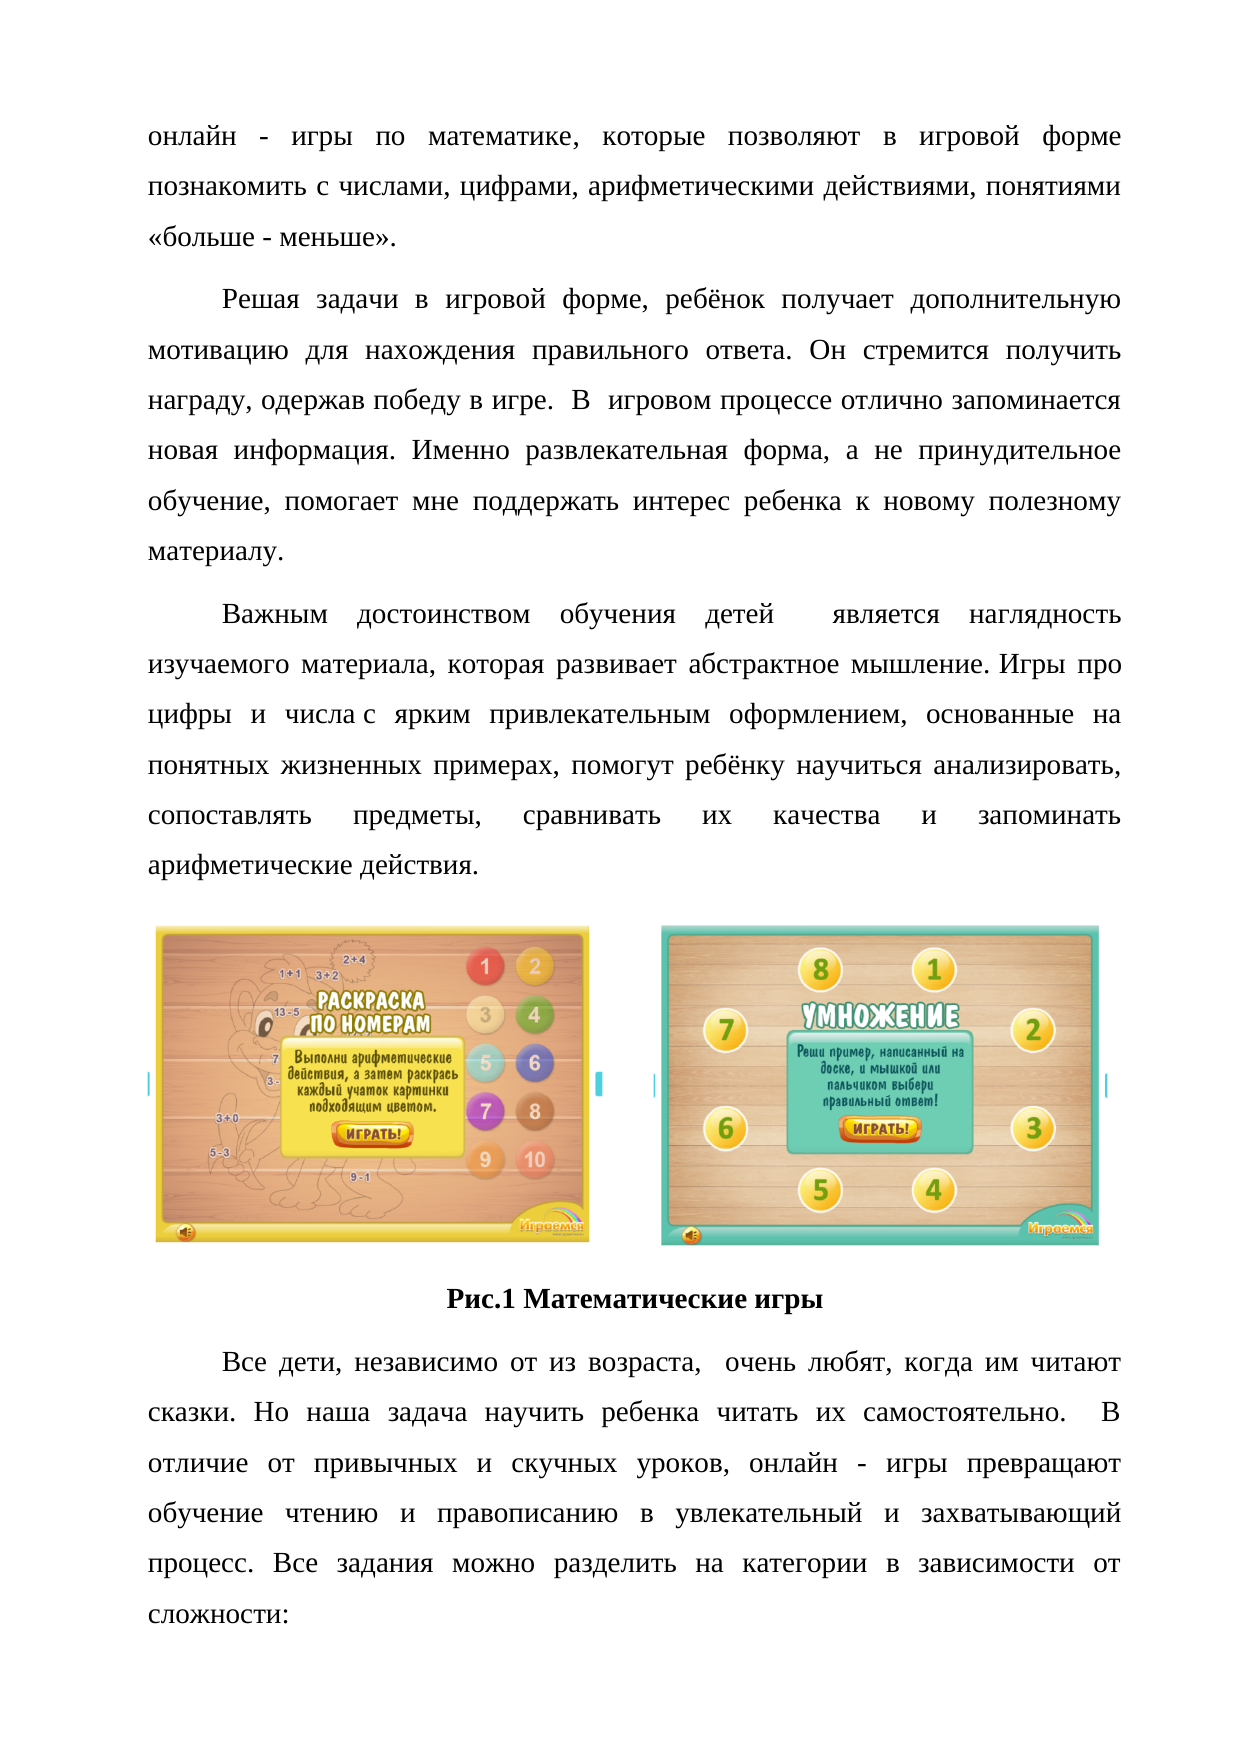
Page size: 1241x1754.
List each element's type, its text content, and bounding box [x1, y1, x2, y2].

text Рис.1 Математические игры [148, 1281, 1122, 1315]
picture [653, 917, 1108, 1253]
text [148, 118, 1122, 252]
picture [147, 910, 603, 1253]
text Решая задачи в игровой форме, ребёнок получает дополнительную мотивацию для нахождения правильного ответа. Он стремится получить награду, одержав победу в игре. В игровом процессе отлично запоминается новая информация. Именно развлекательная форма, а не принудительное обучение, помогает мне поддержать интерес ребенка к новому полезному материалу. [148, 282, 1122, 567]
text Все дети, независимо от из возраста, очень любят, когда им читают сказки. Но наша задача научить ребенка читать их самостоятельно. В отличие от привычных и скучных уроков, онлайн - игры превращают обучение чтению и правописанию в увлекательный и захватывающий процесс. Все задания можно разделить на категории в зависимости от сложности: [148, 1344, 1122, 1629]
text Важным достоинством обучения детей является наглядность изучаемого материала, которая развивает абстрактное мышление. Игры про цифры и числа с ярким привлекательным оформлением, основанные на понятных жизненных примерах, помогут ребёнку научиться анализировать, сопоставлять предметы, сравнивать их качества и запоминать арифметические действия. [148, 596, 1122, 881]
